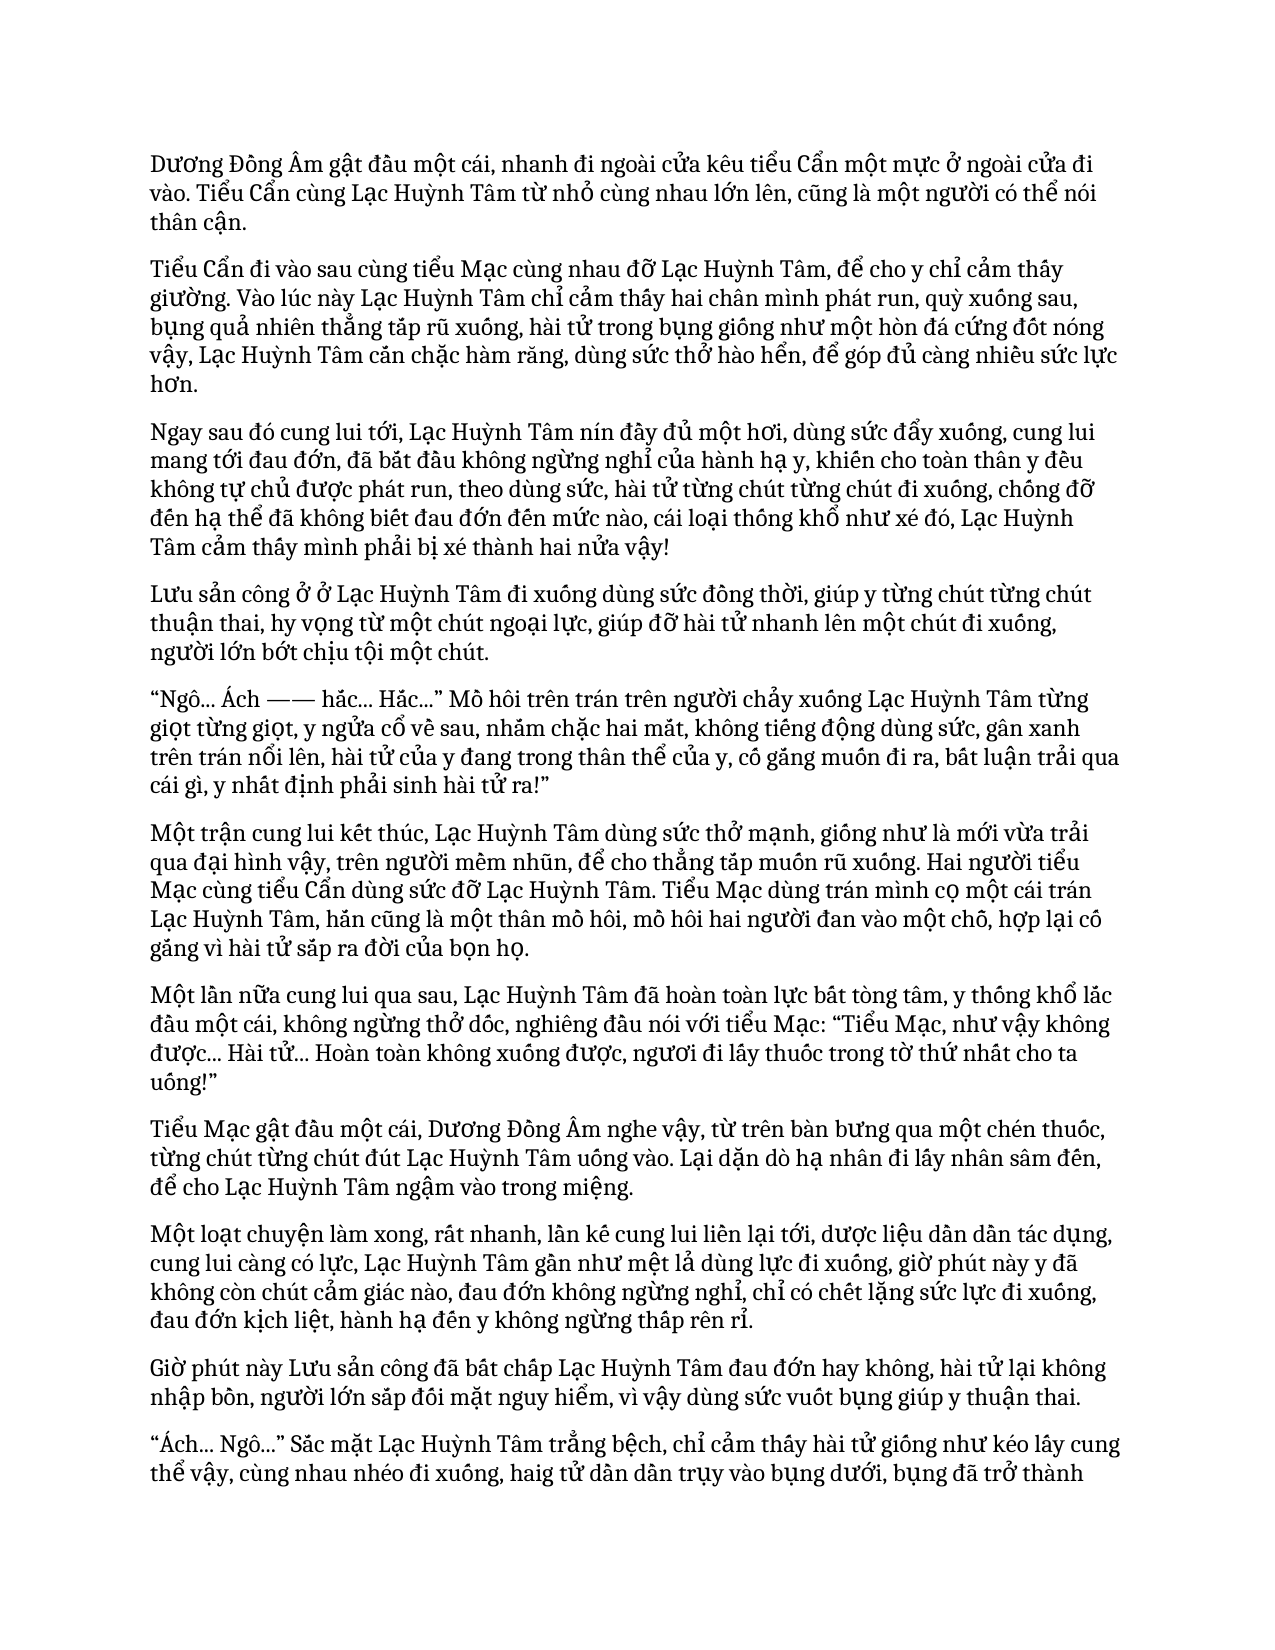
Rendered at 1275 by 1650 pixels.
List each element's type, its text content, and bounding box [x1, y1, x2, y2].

text Tiểu Mạc gật đầu một cái, Dương Đồng Âm nghe vậy, từ trên bàn bưng qua một chén thuốc, từng chút từng chút đút Lạc Huỳnh Tâm uống vào. Lại dặn dò hạ nhân đi lấy nhân sâm đến, để cho Lạc Huỳnh Tâm ngậm vào trong miệng. [150, 1115, 1125, 1201]
text Một lần nữa cung lui qua sau, Lạc Huỳnh Tâm đã hoàn toàn lực bất tòng tâm, y thống khổ lắc đầu một cái, không ngừng thở dốc, nghiêng đầu nói với tiểu Mạc: “Tiểu Mạc, như vậy không được... Hài tử... Hoàn toàn không xuống được, ngươi đi lấy thuốc trong tờ thứ nhất cho ta uống!” [150, 981, 1125, 1096]
text Dương Đồng Âm gật đầu một cái, nhanh đi ngoài cửa kêu tiểu Cẩn một mực ở ngoài cửa đi vào. Tiểu Cẩn cùng Lạc Huỳnh Tâm từ nhỏ cùng nhau lớn lên, cũng là một người có thể nói thân cận. [150, 150, 1125, 236]
text Lưu sản công ở ở Lạc Huỳnh Tâm đi xuống dùng sức đồng thời, giúp y từng chút từng chút thuận thai, hy vọng từ một chút ngoại lực, giúp đỡ hài tử nhanh lên một chút đi xuống, người lớn bớt chịu tội một chút. [150, 580, 1125, 666]
text Một loạt chuyện làm xong, rất nhanh, lần kế cung lui liền lại tới, dược liệu dần dần tác dụng, cung lui càng có lực, Lạc Huỳnh Tâm gần như mệt lả dùng lực đi xuống, giờ phút này y đã không còn chút cảm giác nào, đau đớn không ngừng nghỉ, chỉ có chết lặng sức lực đi xuống, đau đớn kịch liệt, hành hạ đến y không ngừng thấp rên rỉ. [150, 1220, 1125, 1335]
text Giờ phút này Lưu sản công đã bất chấp Lạc Huỳnh Tâm đau đớn hay không, hài tử lại không nhập bồn, người lớn sắp đối mặt nguy hiểm, vì vậy dùng sức vuốt bụng giúp y thuận thai. [150, 1354, 1125, 1411]
text Tiểu Cẩn đi vào sau cùng tiểu Mạc cùng nhau đỡ Lạc Huỳnh Tâm, để cho y chỉ cảm thấy giường. Vào lúc này Lạc Huỳnh Tâm chỉ cảm thấy hai chân mình phát run, quỳ xuống sau, bụng quả nhiên thẳng tắp rũ xuống, hài tử trong bụng giống như một hòn đá cứng đốt nóng vậy, Lạc Huỳnh Tâm cắn chặc hàm răng, dùng sức thở hào hển, để góp đủ càng nhiều sức lực hơn. [150, 255, 1125, 399]
text Ngay sau đó cung lui tới, Lạc Huỳnh Tâm nín đầy đủ một hơi, dùng sức đẩy xuống, cung lui mang tới đau đớn, đã bắt đầu không ngừng nghỉ của hành hạ y, khiến cho toàn thân y đều không tự chủ được phát run, theo dùng sức, hài tử từng chút từng chút đi xuống, chống đỡ đến hạ thể đã không biết đau đớn đến mức nào, cái loại thống khổ như xé đó, Lạc Huỳnh Tâm cảm thấy mình phải bị xé thành hai nửa vậy! [150, 417, 1125, 561]
text “Ngô... Ách —— hắc... Hắc...” Mồ hôi trên trán trên người chảy xuống Lạc Huỳnh Tâm từng giọt từng giọt, y ngửa cổ về sau, nhắm chặc hai mắt, không tiếng động dùng sức, gân xanh trên trán nổi lên, hài tử của y đang trong thân thể của y, cố gắng muốn đi ra, bất luận trải qua cái gì, y nhất định phải sinh hài tử ra!” [150, 685, 1125, 800]
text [150, 1430, 1125, 1487]
text Một trận cung lui kết thúc, Lạc Huỳnh Tâm dùng sức thở mạnh, giống như là mới vừa trải qua đại hình vậy, trên người mềm nhũn, để cho thẳng tắp muốn rũ xuống. Hai người tiểu Mạc cùng tiểu Cẩn dùng sức đỡ Lạc Huỳnh Tâm. Tiểu Mạc dùng trán mình cọ một cái trán Lạc Huỳnh Tâm, hắn cũng là một thân mồ hôi, mồ hôi hai người đan vào một chỗ, hợp lại cố gắng vì hài tử sắp ra đời của bọn họ. [150, 819, 1125, 962]
